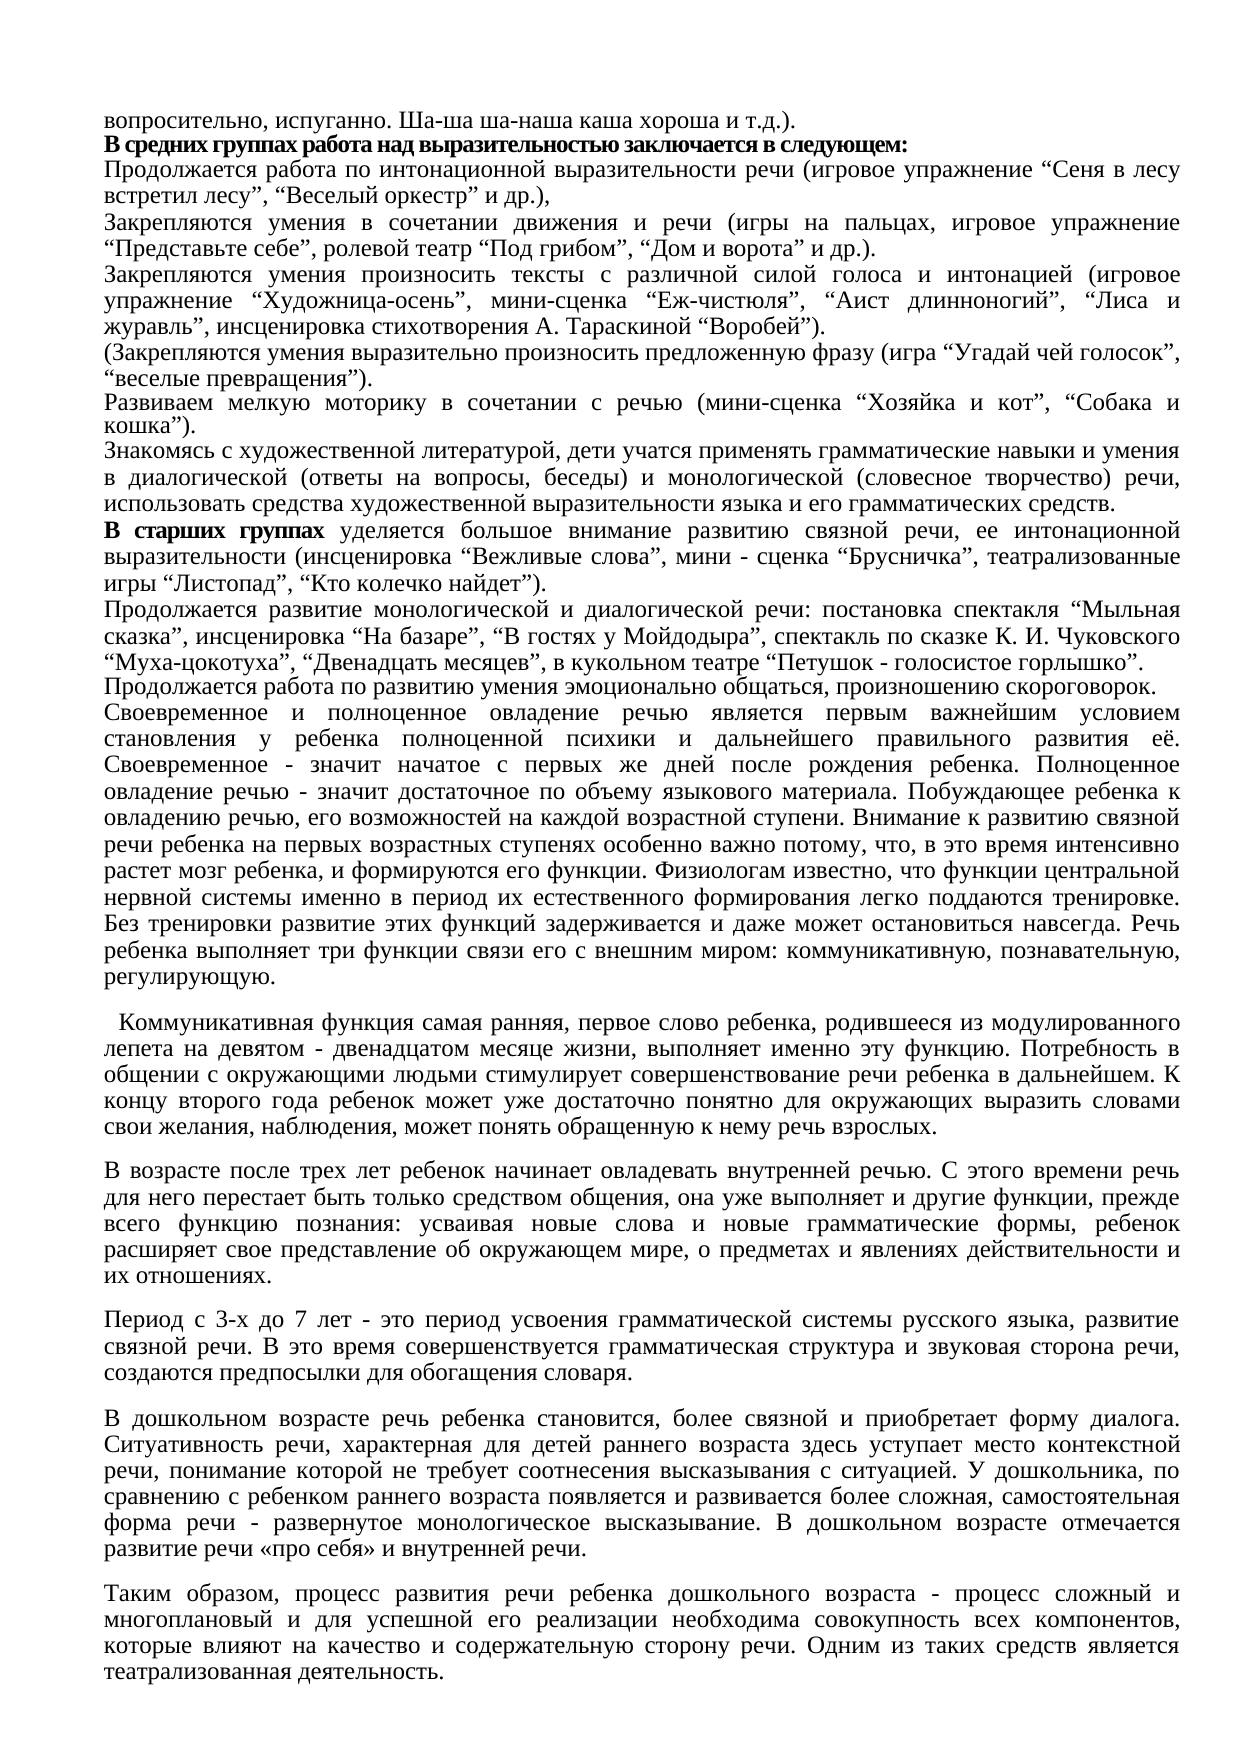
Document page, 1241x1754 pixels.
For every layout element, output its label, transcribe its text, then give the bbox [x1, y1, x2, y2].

text Продолжается работа по развитию умения эмоционально общаться, произношению скороговорок. [103, 676, 1181, 699]
text Своевременное и полноценное овладение речью является первым важнейшим условием становления у ребенка полноценной психики и дальнейшего правильного развития её. Своевременное - значит начатое с первых же дней после рождения ребенка. Полноценное овладение речью - значит достаточное по объему языкового материала. Побуждающее ребенка к овладению речью, его возможностей на каждой возрастной ступени. Внимание к развитию связной речи ребенка на первых возрастных ступенях особенно важно потому, что, в это время интенсивно растет мозг ребенка, и формируются его функции. Физиологам известно, что функции центральной нервной системы именно в период их естественного формирования легко поддаются тренировке. Без тренировки развитие этих функций задерживается и даже может остановиться навсегда. Речь ребенка выполняет три функции связи его с внешним миром: коммуникативную, познавательную, регулирующую. [103, 699, 1181, 990]
text В средних группах работа над выразительностью заключается в следующем: [103, 134, 1181, 157]
text Продолжается работа по интонационной выразительности речи (игровое упражнение “Сеня в лесу встретил лесу”, “Веселый оркестр” и др.), [103, 157, 1181, 209]
text Коммуникативная функция самая ранняя, первое слово ребенка, родившееся из модулированного лепета на девятом - двенадцатом месяце жизни, выполняет именно эту функцию. Потребность в общении с окружающими людьми стимулирует совершенствование речи ребенка в дальнейшем. К концу второго года ребенок может уже достаточно понятно для окружающих выразить словами свои желания, наблюдения, может понять обращенную к нему речь взрослых. [103, 1009, 1181, 1139]
text Период с 3-х до 7 лет - это период усвоения грамматической системы русского языка, развитие связной речи. В это время совершенствуется грамматическая структура и звуковая сторона речи, создаются предпосылки для обогащения словаря. [103, 1307, 1181, 1386]
text Продолжается развитие монологической и диалогической речи: постановка спектакля “Мыльная сказка”, инсценировка “На базаре”, “В гостях у Мойдодыра”, спектакль по сказке К. И. Чуковского “Муха-цокотуха”, “Двенадцать месяцев”, в кукольном театре “Петушок - голосистое горлышко”. [103, 597, 1181, 676]
text Развиваем мелкую моторику в сочетании с речью (мини-сценка “Хозяйка и кот”, “Собака и кошка”). [103, 392, 1181, 438]
text В старших группах уделяется большое внимание развитию связной речи, ее интонационной выразительности (инсценировка “Вежливые слова”, мини - сценка “Брусничка”, театрализованные игры “Листопад”, “Кто колечко найдет”). [103, 517, 1181, 597]
text Закрепляются умения в сочетании движения и речи (игры на пальцах, игровое упражнение “Представьте себе”, ролевой театр “Под грибом”, “Дом и ворота” и др.). [103, 209, 1181, 262]
text В возрасте после трех лет ребенок начинает овладевать внутренней речью. С этого времени речь для него перестает быть только средством общения, она уже выполняет и другие функции, прежде всего функцию познания: усваивая новые слова и новые грамматические формы, ребенок расширяет свое представление об окружающем мире, о предметах и явлениях действительности и их отношениях. [103, 1158, 1181, 1288]
text (Закрепляются умения выразительно произносить предложенную фразу (игра “Угадай чей голосок”, “веселые превращения”). [103, 340, 1181, 392]
text Таким образом, процесс развития речи ребенка дошкольного возраста - процесс сложный и многоплановый и для успешной его реализации необходима совокупность всех компонентов, которые влияют на качество и содержательную сторону речи. Одним из таких средств является театрализованная деятельность. [103, 1580, 1181, 1684]
text Закрепляются умения произносить тексты с различной силой голоса и интонацией (игровое упражнение “Художница-осень”, мини-сценка “Еж-чистюля”, “Аист длинноногий”, “Лиса и журавль”, инсценировка стихотворения А. Тараскиной “Воробей”). [103, 262, 1181, 340]
text В дошкольном возрасте речь ребенка становится, более связной и приобретает форму диалога. Ситуативность речи, характерная для детей раннего возраста здесь уступает место контекстной речи, понимание которой не требует соотнесения высказывания с ситуацией. У дошкольника, по сравнению с ребенком раннего возраста появляется и развивается более сложная, самостоятельная форма речи - развернутое монологическое высказывание. В дошкольном возрасте отмечается развитие речи «про себя» и внутренней речи. [103, 1405, 1181, 1561]
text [103, 108, 1181, 134]
text Знакомясь с художественной литературой, дети учатся применять грамматические навыки и умения в диалогической (ответы на вопросы, беседы) и монологической (словесное творчество) речи, использовать средства художественной выразительности языка и его грамматических средств. [103, 438, 1181, 517]
